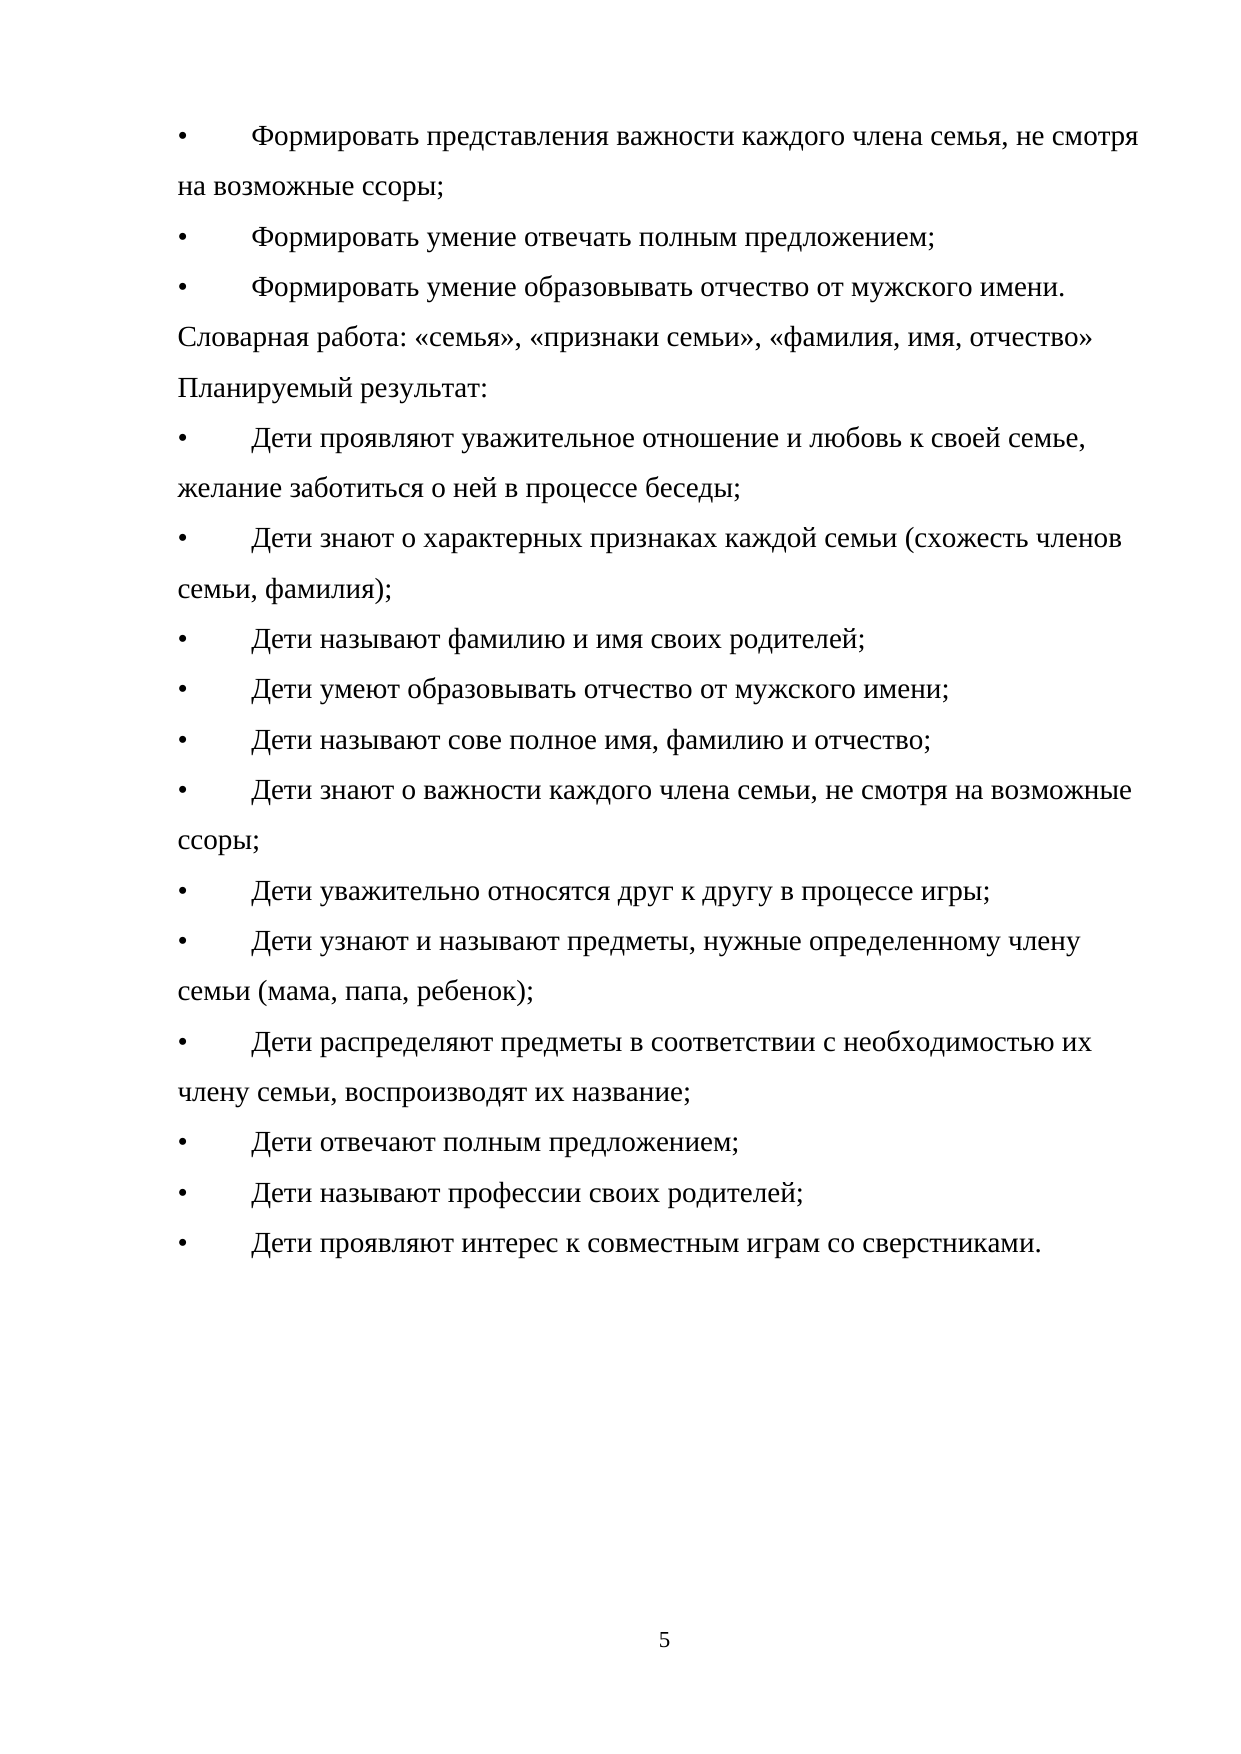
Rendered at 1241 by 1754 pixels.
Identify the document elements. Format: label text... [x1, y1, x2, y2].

text • Формировать представления важности каждого члена семья, не смотря на возможные ссоры; • Формировать умение отвечать полным предложением; • Формировать умение образовывать отчество от мужского имени. Словарная работа: «семья», «признаки семьи», «фамилия, имя, отчество» Планируемый результат: • Дети проявляют уважительное отношение и любовь к своей семье, желание заботиться о ней в процессе беседы; • Дети знают о характерных признаках каждой семьи (схожесть членов семьи, фамилия); • Дети называют фамилию и имя своих родителей; • Дети умеют образовывать отчество от мужского имени; • Дети называют сове полное имя, фамилию и отчество; • Дети знают о важности каждого члена семьи, не смотря на возможные ссоры; • Дети уважительно относятся друг к другу в процессе игры; • Дети узнают и называют предметы, нужные определенному члену семьи (мама, папа, ребенок); • Дети распределяют предметы в соответствии с необходимостью их члену семьи, воспроизводят их название; • Дети отвечают полным предложением; • Дети называют профессии своих родителей; • Дети проявляют интерес к совместным играм со сверстниками. [177, 118, 1152, 1258]
